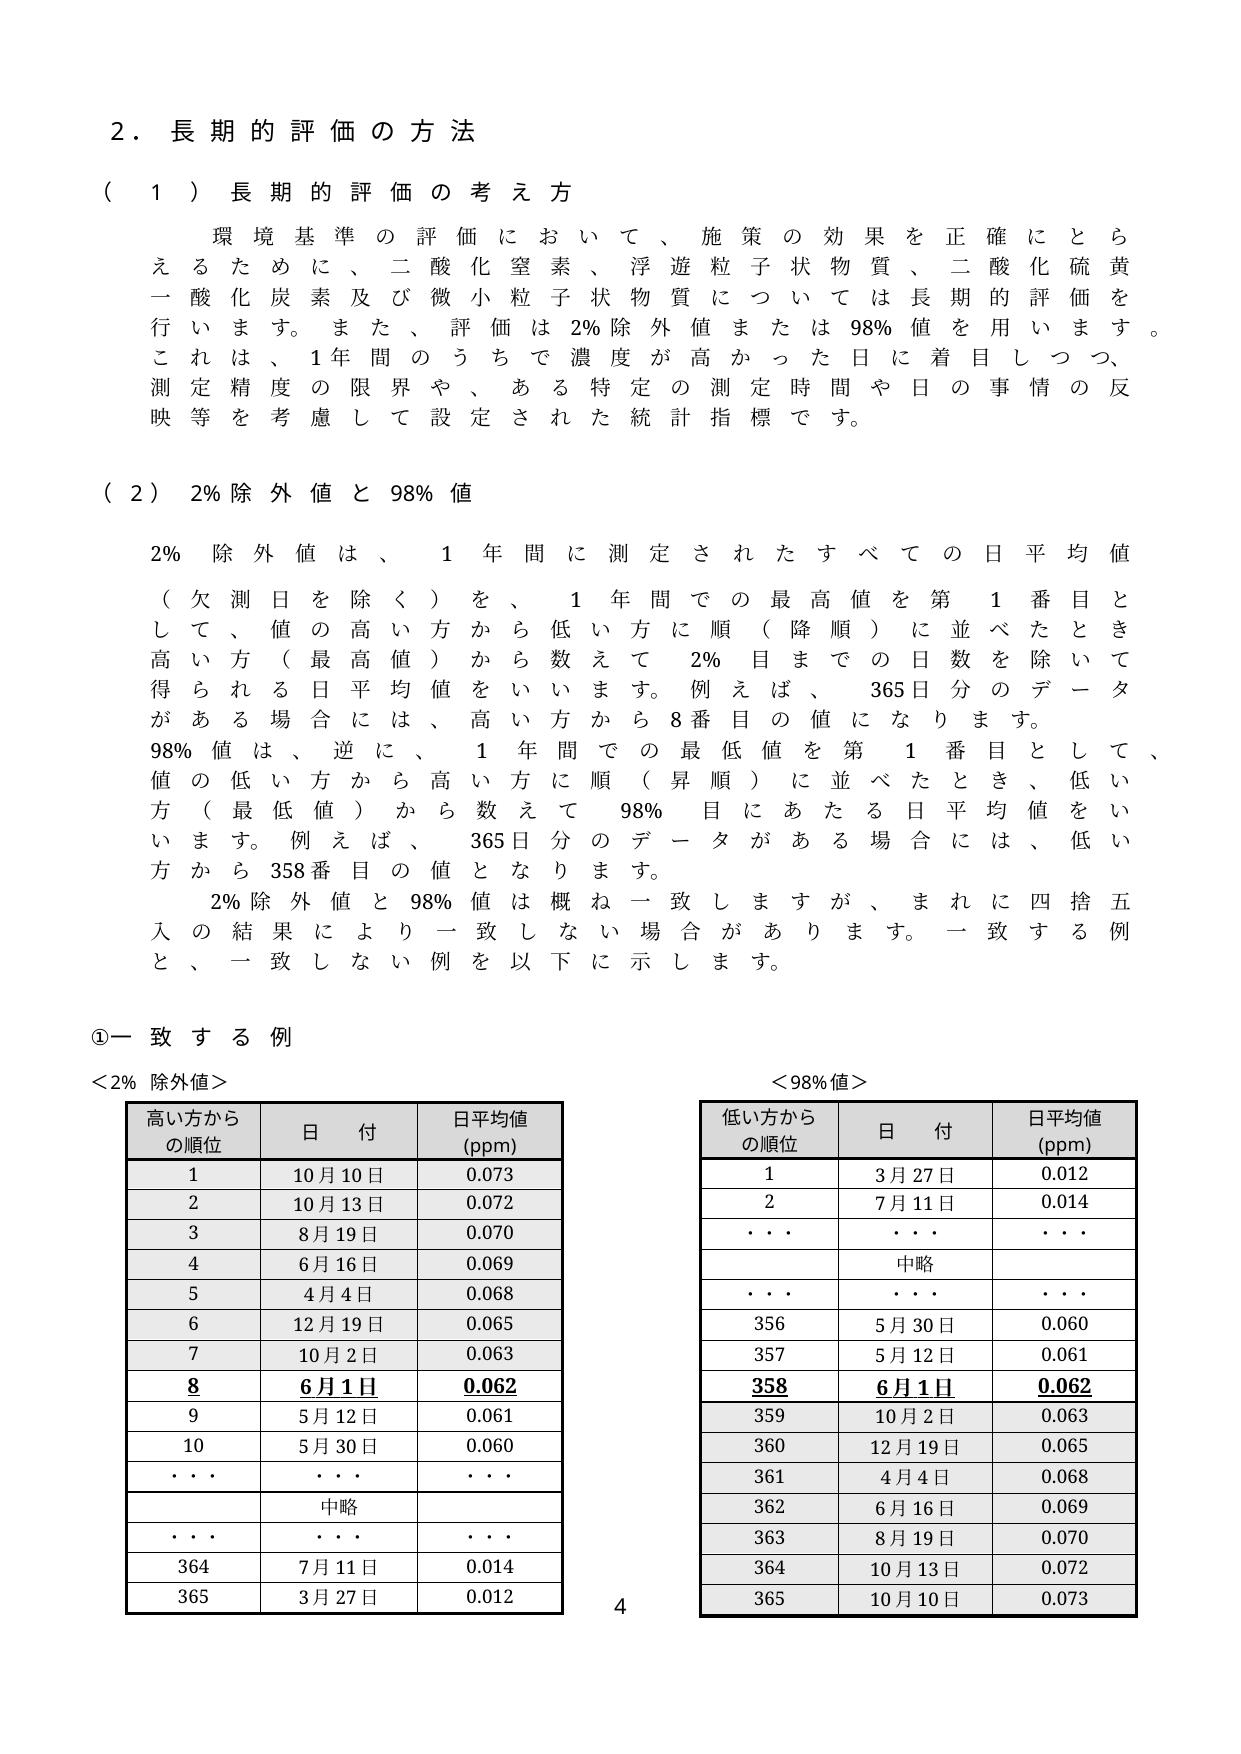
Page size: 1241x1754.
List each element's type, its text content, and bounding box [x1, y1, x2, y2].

table_cell 0.070 [993, 1524, 1135, 1553]
table_cell 5月30日 [261, 1432, 417, 1461]
table_cell 365 [128, 1583, 260, 1612]
table_cell ・・・ [261, 1462, 417, 1491]
table_cell 6月16日 [261, 1250, 417, 1279]
table_cell 0.060 [993, 1310, 1135, 1340]
table_cell 5 [128, 1280, 260, 1309]
table_cell 10月10日 [261, 1161, 417, 1188]
table_header 日平均値 (ppm) [993, 1103, 1135, 1157]
table_cell 4月4日 [261, 1280, 417, 1309]
table_cell ・・・ [261, 1523, 417, 1552]
table_cell 359 [702, 1403, 838, 1432]
table_cell 8 [128, 1371, 260, 1401]
table_cell 8月19日 [261, 1220, 417, 1249]
text 2%除外値は、1年間に測定されたすべての日平均値（欠測日を除く）を、1年間での最高値を第1番目として、値の高い方から低い方に順（降順）に並べたとき、高い方（最高値）から数えて2%目までの日数を除いて得られる日平均値をいいます。例えば、365日分のデータがある場合には、高い方から8番目の値になります。 [130, 523, 1150, 734]
table_cell 0.062 [993, 1371, 1135, 1401]
table_cell ・・・ [418, 1523, 561, 1552]
table_cell 7 [128, 1341, 260, 1370]
table_cell [702, 1250, 838, 1279]
table_cell 363 [702, 1524, 838, 1553]
table_cell 0.069 [418, 1250, 561, 1279]
table_cell 0.073 [418, 1161, 561, 1188]
table_cell 7月11日 [261, 1553, 417, 1582]
table_cell ・・・ [418, 1462, 561, 1491]
table_cell 7月11日 [839, 1189, 992, 1218]
table_cell 0.061 [418, 1402, 561, 1431]
table_cell 356 [702, 1310, 838, 1340]
table_cell 0.070 [418, 1220, 561, 1249]
table_cell 0.068 [418, 1280, 561, 1309]
table_cell 6月16日 [839, 1494, 992, 1523]
table_cell 2 [128, 1190, 260, 1219]
table_cell 0.065 [418, 1310, 561, 1339]
table_cell [128, 1493, 260, 1522]
table_cell 3月27日 [839, 1160, 992, 1188]
table_cell 0.061 [993, 1341, 1135, 1370]
table_header 日 付 [839, 1103, 992, 1157]
table_cell 3月27日 [261, 1583, 417, 1612]
table_cell 9 [128, 1402, 260, 1431]
table_cell 362 [702, 1494, 838, 1523]
table_cell 0.072 [418, 1190, 561, 1219]
table_cell 10月13日 [839, 1555, 992, 1584]
table_header 低い方から の順位 [702, 1103, 838, 1157]
table_cell 1 [702, 1160, 838, 1188]
table_cell 1 [128, 1161, 260, 1188]
table_cell 360 [702, 1433, 838, 1462]
table_cell 361 [702, 1463, 838, 1493]
table_cell [993, 1250, 1135, 1279]
table_cell 0.068 [993, 1463, 1135, 1493]
table_cell 5月12日 [261, 1402, 417, 1431]
table_cell 2 [702, 1189, 838, 1218]
table_cell 6 [128, 1310, 260, 1339]
text ＜2%除外値＞ ＜98%値＞ [90, 1066, 1150, 1097]
table_cell 5月30日 [839, 1310, 992, 1340]
table_header 高い方からの順位 [128, 1104, 260, 1158]
table_cell 10 [128, 1432, 260, 1461]
table_cell 0.073 [993, 1585, 1135, 1614]
table_cell 0.014 [993, 1189, 1135, 1218]
table_cell 6月1日 [839, 1371, 992, 1401]
table_cell 10月10日 [839, 1585, 992, 1614]
table_cell 0.072 [993, 1555, 1135, 1584]
table_cell 6月1日 [261, 1371, 417, 1401]
table_cell 12月19日 [261, 1310, 417, 1339]
table_cell 358 [702, 1371, 838, 1401]
table_cell ・・・ [702, 1280, 838, 1309]
table_cell ・・・ [839, 1280, 992, 1309]
table_header 日平均値 (ppm) [418, 1104, 561, 1158]
table_cell ・・・ [128, 1462, 260, 1491]
table_cell 12月19日 [839, 1433, 992, 1462]
table_cell 0.063 [418, 1341, 561, 1370]
table_cell 364 [128, 1553, 260, 1582]
table_cell ・・・ [839, 1219, 992, 1248]
table_cell 4月4日 [839, 1463, 992, 1493]
table_cell 0.065 [993, 1433, 1135, 1462]
table_header 日 付 [261, 1104, 417, 1158]
table_cell 0.063 [993, 1403, 1135, 1432]
table_cell ・・・ [993, 1280, 1135, 1309]
table_cell 中略 [839, 1250, 992, 1279]
table_cell ・・・ [702, 1219, 838, 1248]
table_cell 0.012 [418, 1583, 561, 1612]
table_cell 中略 [261, 1493, 417, 1522]
table_cell 8月19日 [839, 1524, 992, 1553]
text （2）2%除外値と98%値 [90, 462, 1150, 523]
table_cell 357 [702, 1341, 838, 1370]
text （1）長期的評価の考え方 [90, 160, 1150, 221]
text 2．長期的評価の方法 [90, 100, 1150, 160]
table_cell 0.069 [993, 1494, 1135, 1523]
table_cell 5月12日 [839, 1341, 992, 1370]
text 環境基準の評価において、施策の効果を正確にとらえるために、二酸化窒素、浮遊粒子状物質、二酸化硫黄、一酸化炭素及び微小粒子状物質については長期的評価を行います。また、評価は2%除外値または98%値を用います。これは、1年間のうちで濃度が高かった日に着目しつつ、測定精度の限界や、ある特定の測定時間や日の事情の反映等を考慮して設定された統計指標です。 [90, 221, 1150, 432]
table_cell 10月2日 [261, 1341, 417, 1370]
table_cell 0.062 [418, 1371, 561, 1401]
table_cell 365 [702, 1585, 838, 1614]
table_cell 0.060 [418, 1432, 561, 1461]
text 98%値は、逆に、1年間での最低値を第1番目として、値の低い方から高い方に順（昇順）に並べたとき、低い方（最低値）から数えて98%目にあたる日平均値をいいます。例えば、365日分のデータがある場合には、低い方から358番目の値となります。 [130, 734, 1150, 885]
table_cell 10月2日 [839, 1403, 992, 1432]
table_cell 0.012 [993, 1160, 1135, 1188]
table_cell 4 [128, 1250, 260, 1279]
table_cell [418, 1493, 561, 1522]
table_cell 3 [128, 1220, 260, 1249]
table_cell 10月13日 [261, 1190, 417, 1219]
table_cell 364 [702, 1555, 838, 1584]
table_cell ・・・ [128, 1523, 260, 1552]
text ①一致する例 [90, 1006, 1150, 1066]
text 2%除外値と98%値は概ね一致しますが、まれに四捨五入の結果により一致しない場合があります。一致する例と、一致しない例を以下に示します。 [90, 885, 1150, 976]
table_cell ・・・ [993, 1219, 1135, 1248]
table_cell 0.014 [418, 1553, 561, 1582]
